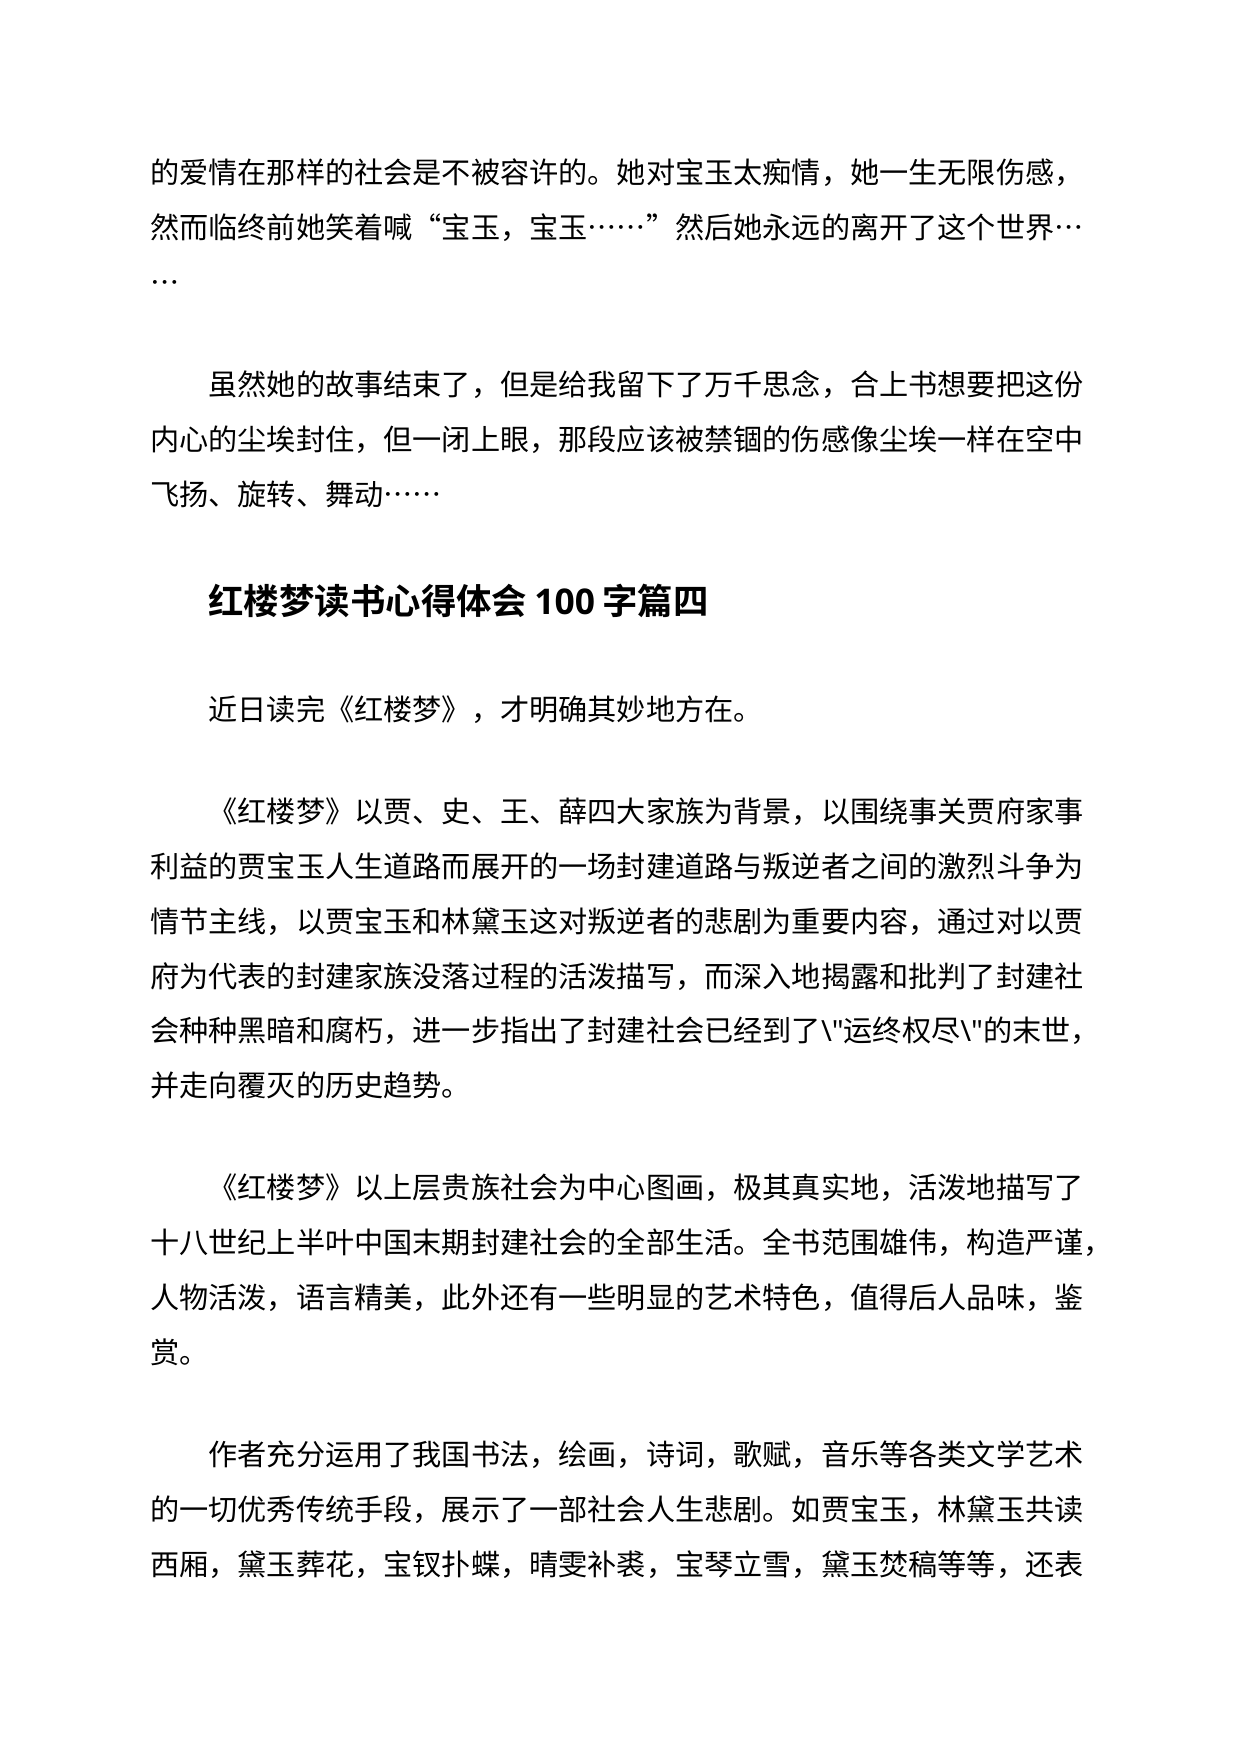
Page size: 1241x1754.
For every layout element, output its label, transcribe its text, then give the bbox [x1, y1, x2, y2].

text 虽然她的故事结束了，但是给我留下了万千思念，合上书想要把这份内心的尘埃封住，但一闭上眼，那段应该被禁锢的伤感像尘埃一样在空中飞扬、旋转、舞动…… [150, 362, 1090, 514]
text 《红楼梦》以贾、史、王、薛四大家族为背景，以围绕事关贾府家事利益的贾宝玉人生道路而展开的一场封建道路与叛逆者之间的激烈斗争为情节主线，以贾宝玉和林黛玉这对叛逆者的悲剧为重要内容，通过对以贾府为代表的封建家族没落过程的活泼描写，而深入地揭露和批判了封建社会种种黑暗和腐朽，进一步指出了封建社会已经到了\"运终权尽\"的末世，并走向覆灭的历史趋势。 [150, 788, 1090, 1105]
text 《红楼梦》以上层贵族社会为中心图画，极其真实地，活泼地描写了十八世纪上半叶中国末期封建社会的全部生活。全书范围雄伟，构造严谨，人物活泼，语言精美，此外还有一些明显的艺术特色，值得后人品味，鉴赏。 [150, 1165, 1090, 1372]
text 红楼梦读书心得体会100字篇四 [150, 573, 1090, 624]
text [150, 1431, 1090, 1583]
text 近日读完《红楼梦》，才明确其妙地方在。 [150, 687, 1090, 729]
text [150, 150, 1090, 302]
